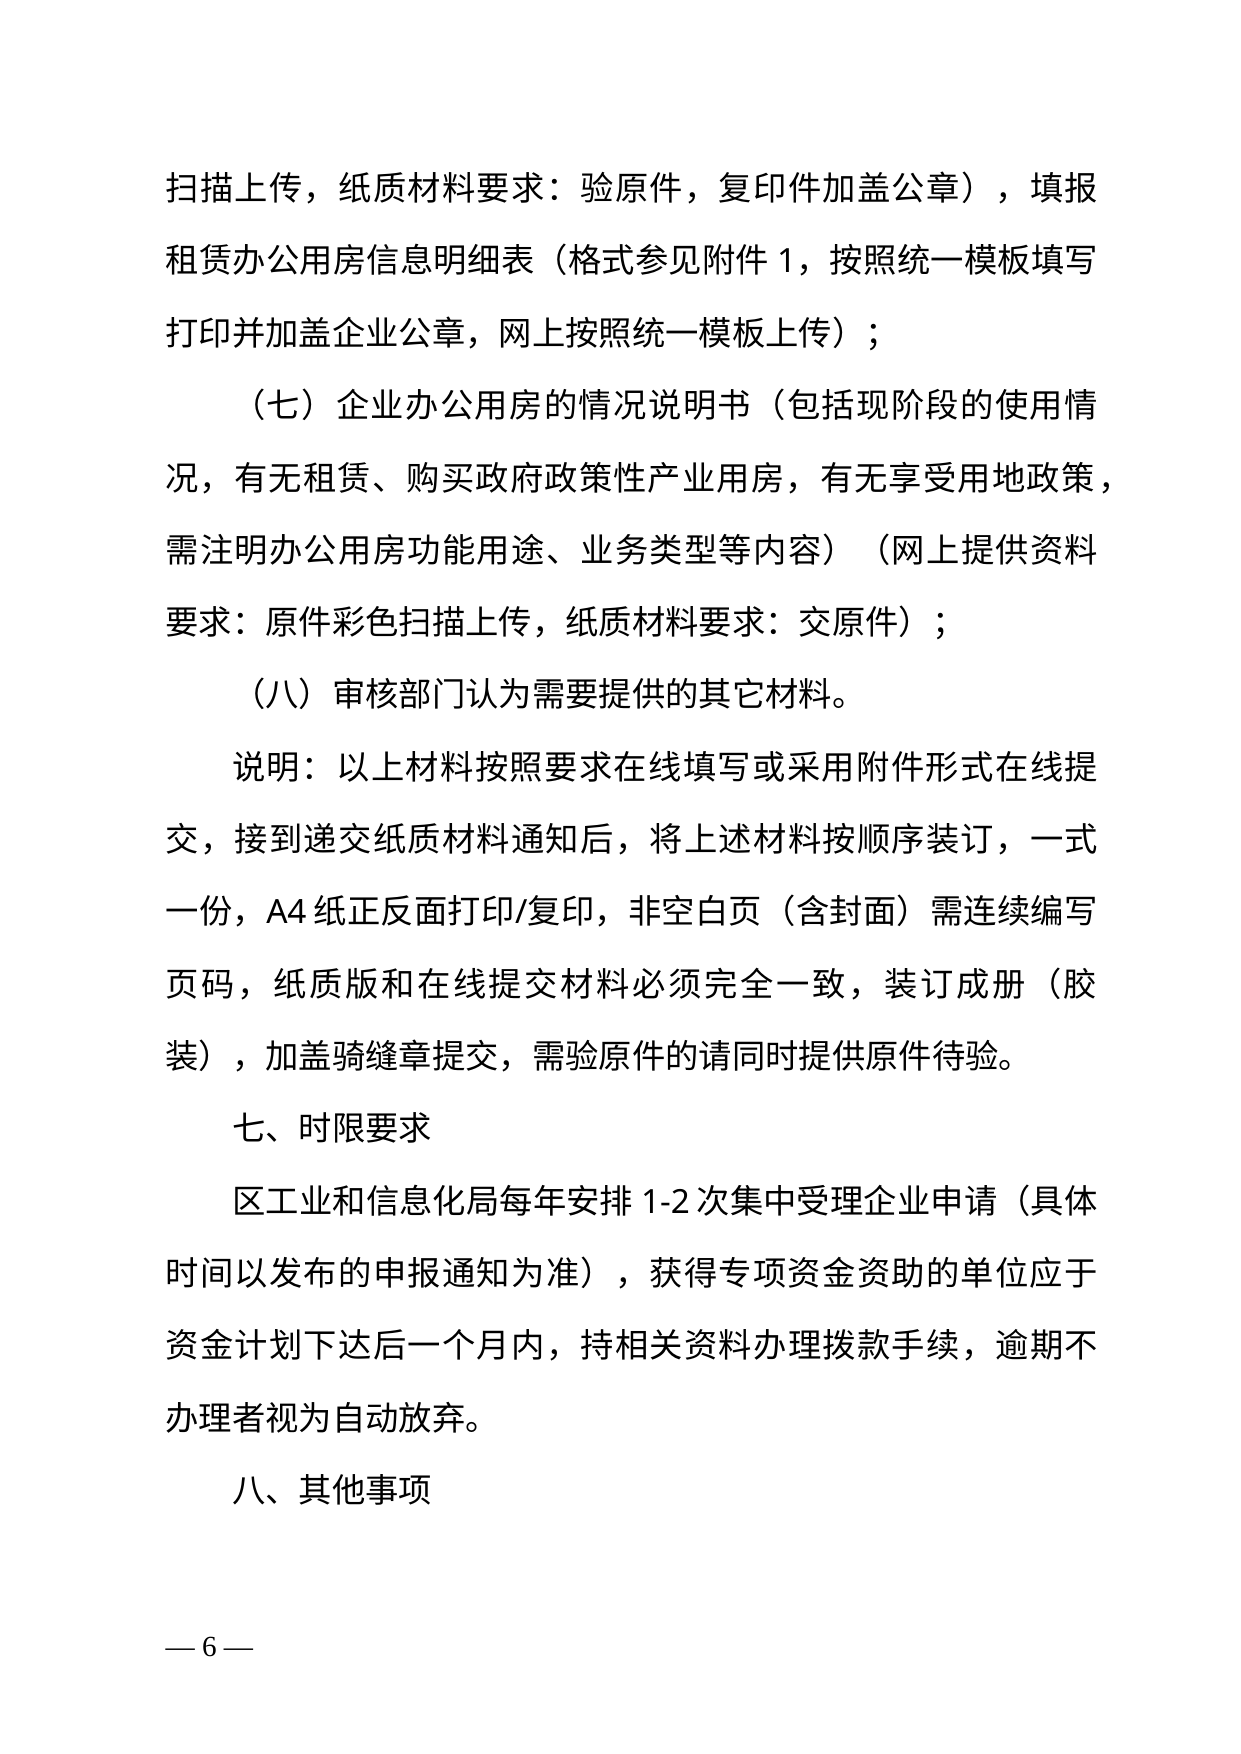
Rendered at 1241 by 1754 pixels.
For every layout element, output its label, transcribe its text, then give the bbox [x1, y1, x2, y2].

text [165, 162, 1098, 355]
text 区工业和信息化局每年安排1-2次集中受理企业申请（具体时间以发布的申报通知为准），获得专项资金资助的单位应于资金计划下达后一个月内，持相关资料办理拨款手续，逾期不办理者视为自动放弃。 [165, 1174, 1098, 1440]
text （八）审核部门认为需要提供的其它材料。 [165, 668, 1098, 716]
text （七）企业办公用房的情况说明书（包括现阶段的使用情况，有无租赁、购买政府政策性产业用房，有无享受用地政策，需注明办公用房功能用途、业务类型等内容）（网上提供资料要求：原件彩色扫描上传，纸质材料要求：交原件）； [165, 379, 1098, 644]
text 七、时限要求 [165, 1102, 1098, 1150]
text 说明：以上材料按照要求在线填写或采用附件形式在线提交，接到递交纸质材料通知后，将上述材料按顺序装订，一式一份，A4纸正反面打印/复印，非空白页（含封面）需连续编写页码，纸质版和在线提交材料必须完全一致，装订成册（胶装），加盖骑缝章提交，需验原件的请同时提供原件待验。 [165, 741, 1098, 1078]
text 八、其他事项 [165, 1464, 1098, 1512]
